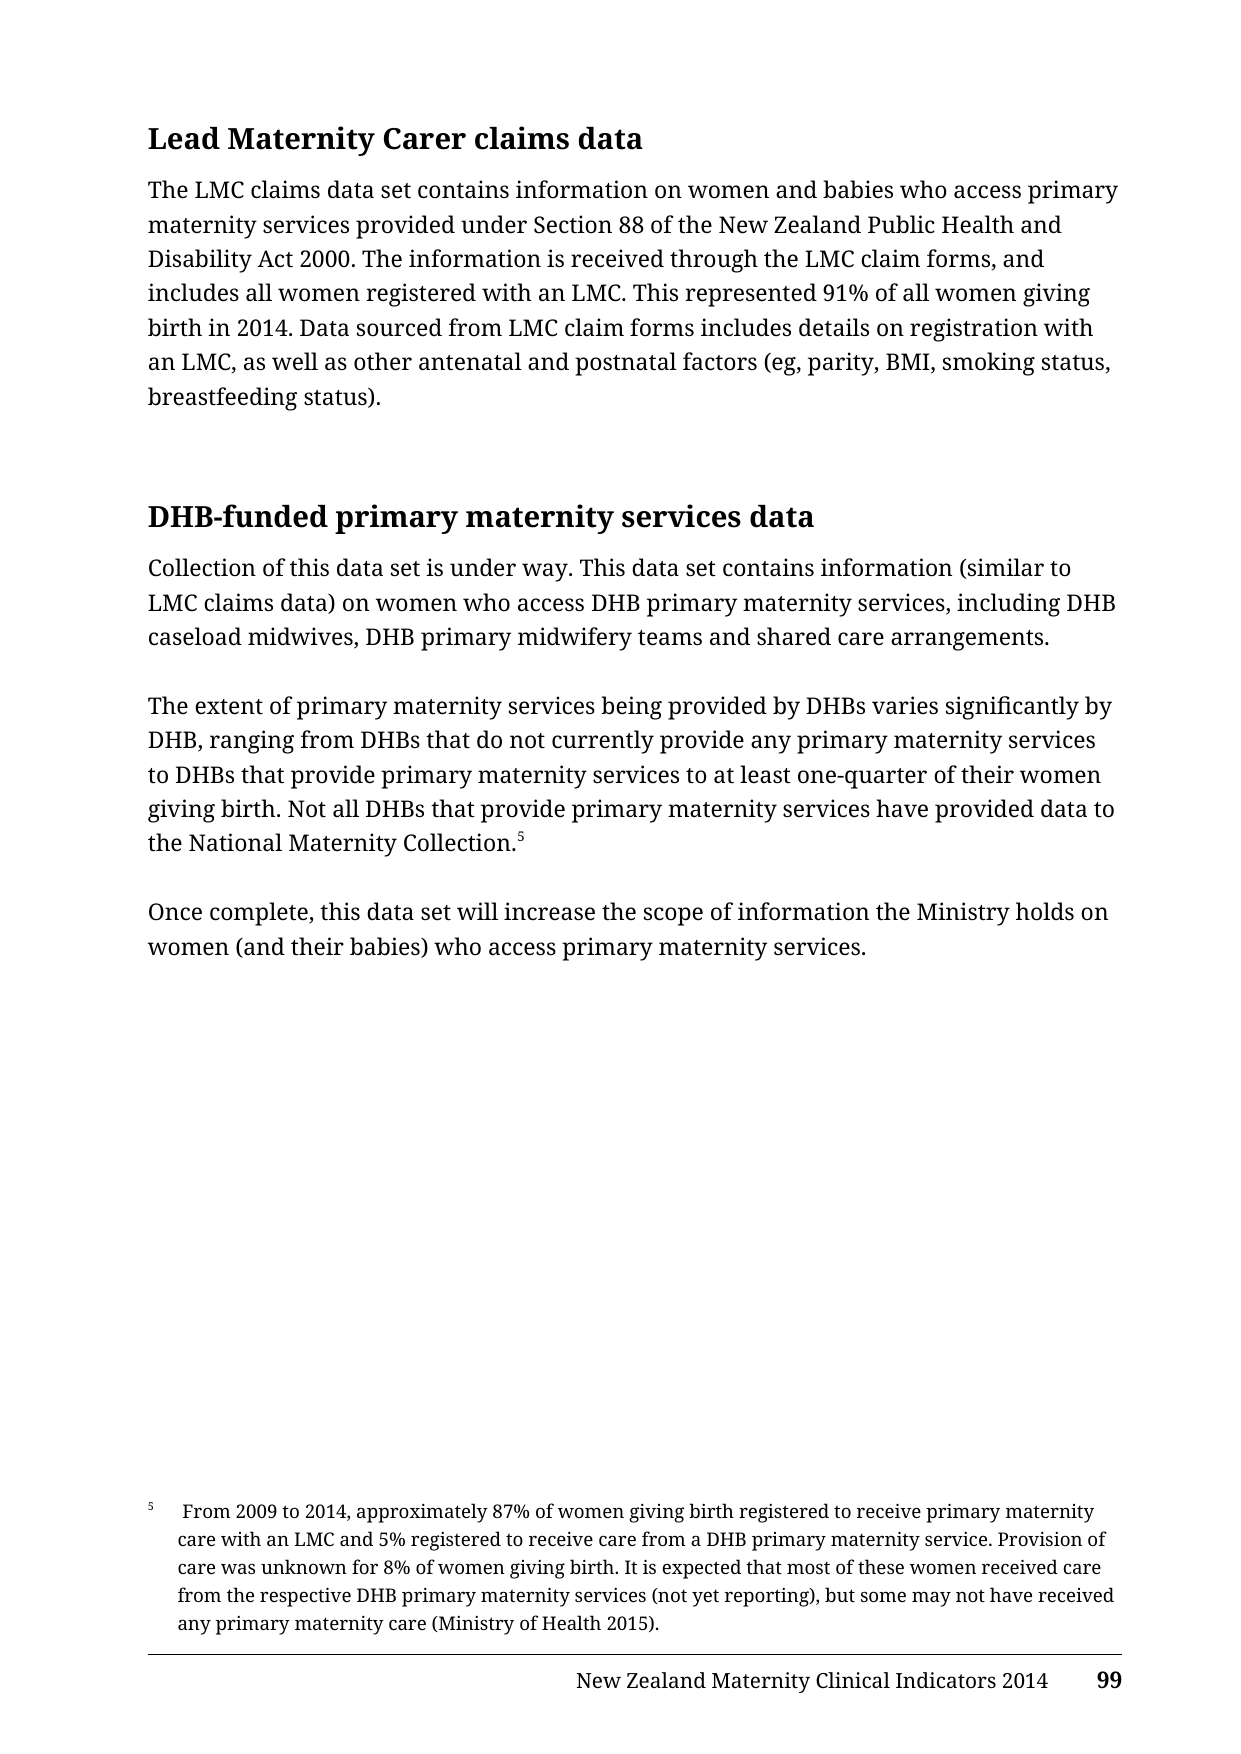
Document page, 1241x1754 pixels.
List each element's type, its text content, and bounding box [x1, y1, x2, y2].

text The extent of primary maternity services being provided by DHBs varies significantly by DHB, ranging from DHBs that do not currently provide any primary maternity services to DHBs that provide primary maternity services to at least one-quarter of their women giving birth. Not all DHBs that provide primary maternity services have provided data to the National Maternity Collection. [148, 690, 1122, 858]
subtitle DHB-funded primary maternity services data [148, 496, 1122, 536]
text The LMC claims data set contains information on women and babies who access primary maternity services provided under Section 88 of the New Zealand Public Health and Disability Act 2000. The information is received through the LMC claim forms, and includes all women registered with an LMC. This represented 91% of all women giving birth in 2014. Data sourced from LMC claim forms includes details on registration with an LMC, as well as other antenatal and postnatal factors (eg, parity, BMI, smoking status, breastfeeding status). [148, 174, 1122, 412]
text Once complete, this data set will increase the scope of information the Ministry holds on women (and their babies) who access primary maternity services. [148, 896, 1122, 962]
text Collection of this data set is under way. This data set contains information (similar to LMC claims data) on women who access DHB primary maternity services, including DHB caseload midwives, DHB primary midwifery teams and shared care arrangements. [148, 552, 1122, 652]
subtitle Lead Maternity Carer claims data [148, 118, 1122, 158]
